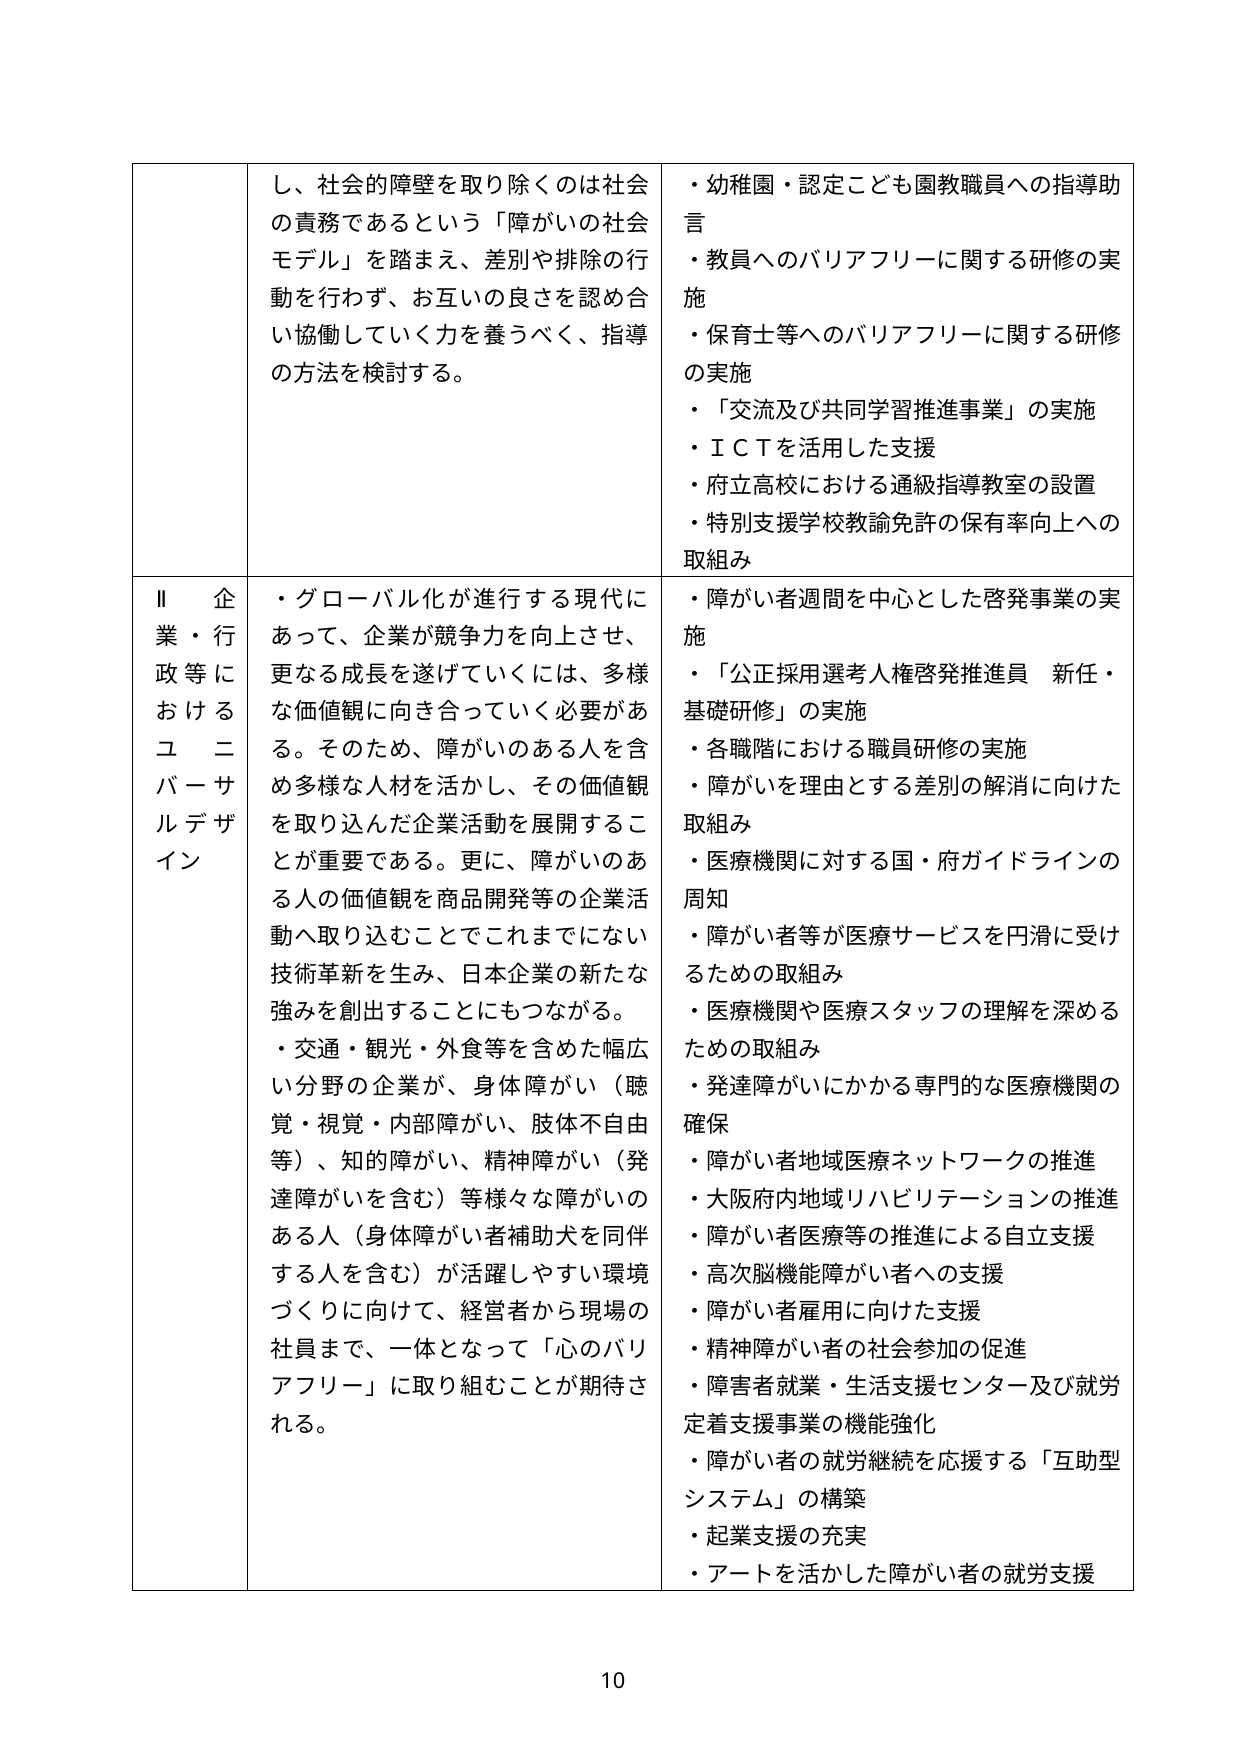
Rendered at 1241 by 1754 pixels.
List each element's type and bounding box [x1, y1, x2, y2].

table_cell [133, 577, 247, 1589]
table_cell [662, 577, 1133, 1589]
table_cell [133, 164, 247, 576]
table_cell [248, 577, 661, 1589]
table_cell [248, 164, 661, 576]
table_cell [662, 164, 1133, 576]
